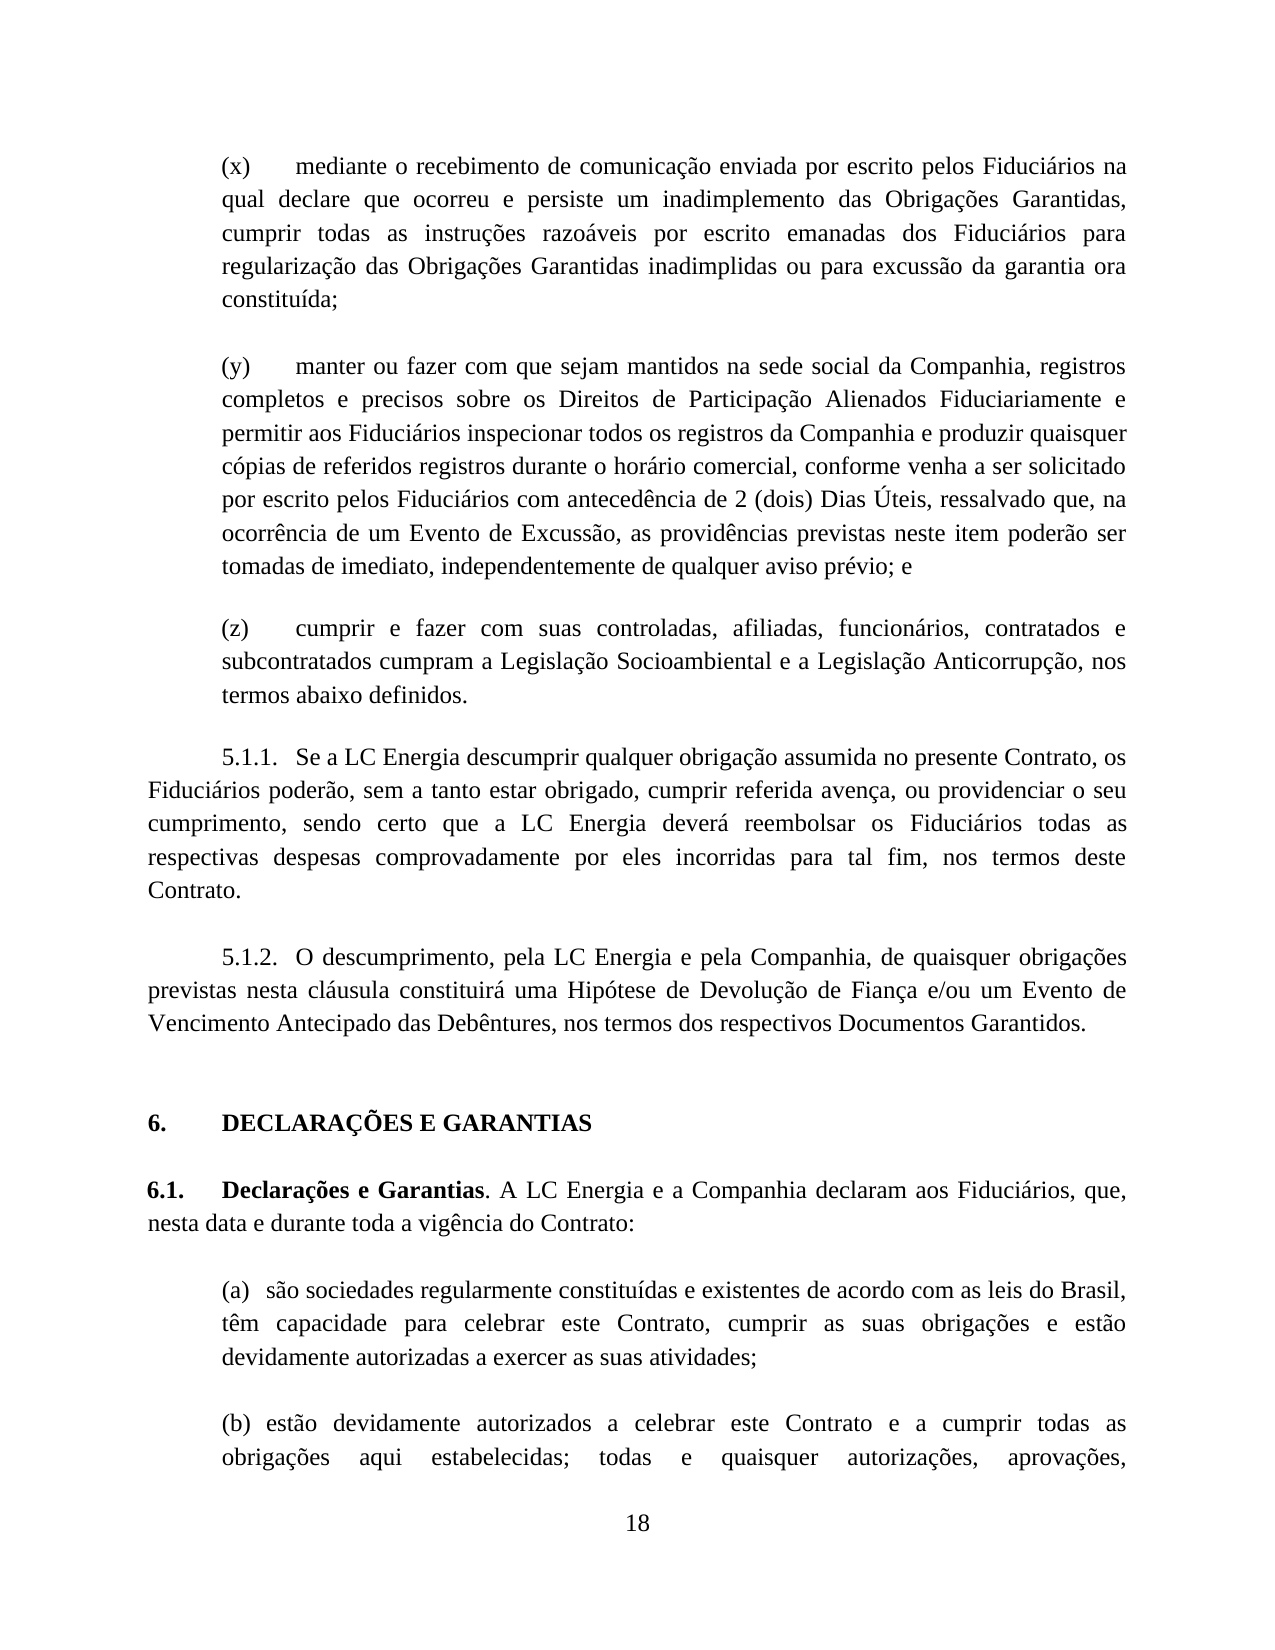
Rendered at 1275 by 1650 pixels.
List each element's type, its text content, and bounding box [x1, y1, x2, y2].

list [222, 1405, 1127, 1472]
list são sociedades regularmente constituídas e existentes de acordo com as leis do Brasil, têm capacidade para celebrar este Contrato, cumprir as suas obrigações e estão devidamente autorizadas a exercer as suas atividades; [222, 1272, 1127, 1372]
list DECLARAÇÕES E GARANTIAS [148, 1105, 1127, 1138]
list mediante o recebimento de comunicação enviada por escrito pelos Fiduciários na qual declare que ocorreu e persiste um inadimplemento das Obrigações Garantidas, cumprir todas as instruções razoáveis por escrito emanadas dos Fiduciários para regularização das Obrigações Garantidas inadimplidas ou para excussão da garantia ora constituída; [221, 148, 1127, 314]
list manter ou fazer com que sejam mantidos na sede social da Companhia, registros completos e precisos sobre os Direitos de Participação Alienados Fiduciariamente e permitir aos Fiduciários inspecionar todos os registros da Companhia e produzir quaisquer cópias de referidos registros durante o horário comercial, conforme venha a ser solicitado por escrito pelos Fiduciários com antecedência de 2 (dois) Dias Úteis, ressalvado que, na ocorrência de um Evento de Excussão, as providências previstas neste item poderão ser tomadas de imediato, independentemente de qualquer aviso prévio; e [221, 348, 1127, 581]
list cumprir e fazer com suas controladas, afiliadas, funcionários, contratados e subcontratados cumpram a Legislação Socioambiental e a Legislação Anticorrupção, nos termos abaixo definidos. [221, 610, 1127, 710]
list Declarações e Garantias. A LC Energia e a Companhia declaram aos Fiduciários, que, nesta data e durante toda a vigência do Contrato: [147, 1172, 1127, 1238]
list O descumprimento, pela LC Energia e pela Companhia, de quaisquer obrigações previstas nesta cláusula constituirá uma Hipótese de Devolução de Fiança e/ou um Evento de Vencimento Antecipado das Debêntures, nos termos dos respectivos Documentos Garantidos. [148, 938, 1127, 1038]
list Se a LC Energia descumprir qualquer obrigação assumida no presente Contrato, os Fiduciários poderão, sem a tanto estar obrigado, cumprir referida avença, ou providenciar o seu cumprimento, sendo certo que a LC Energia deverá reembolsar os Fiduciários todas as respectivas despesas comprovadamente por eles incorridas para tal fim, nos termos deste Contrato. [148, 738, 1127, 905]
